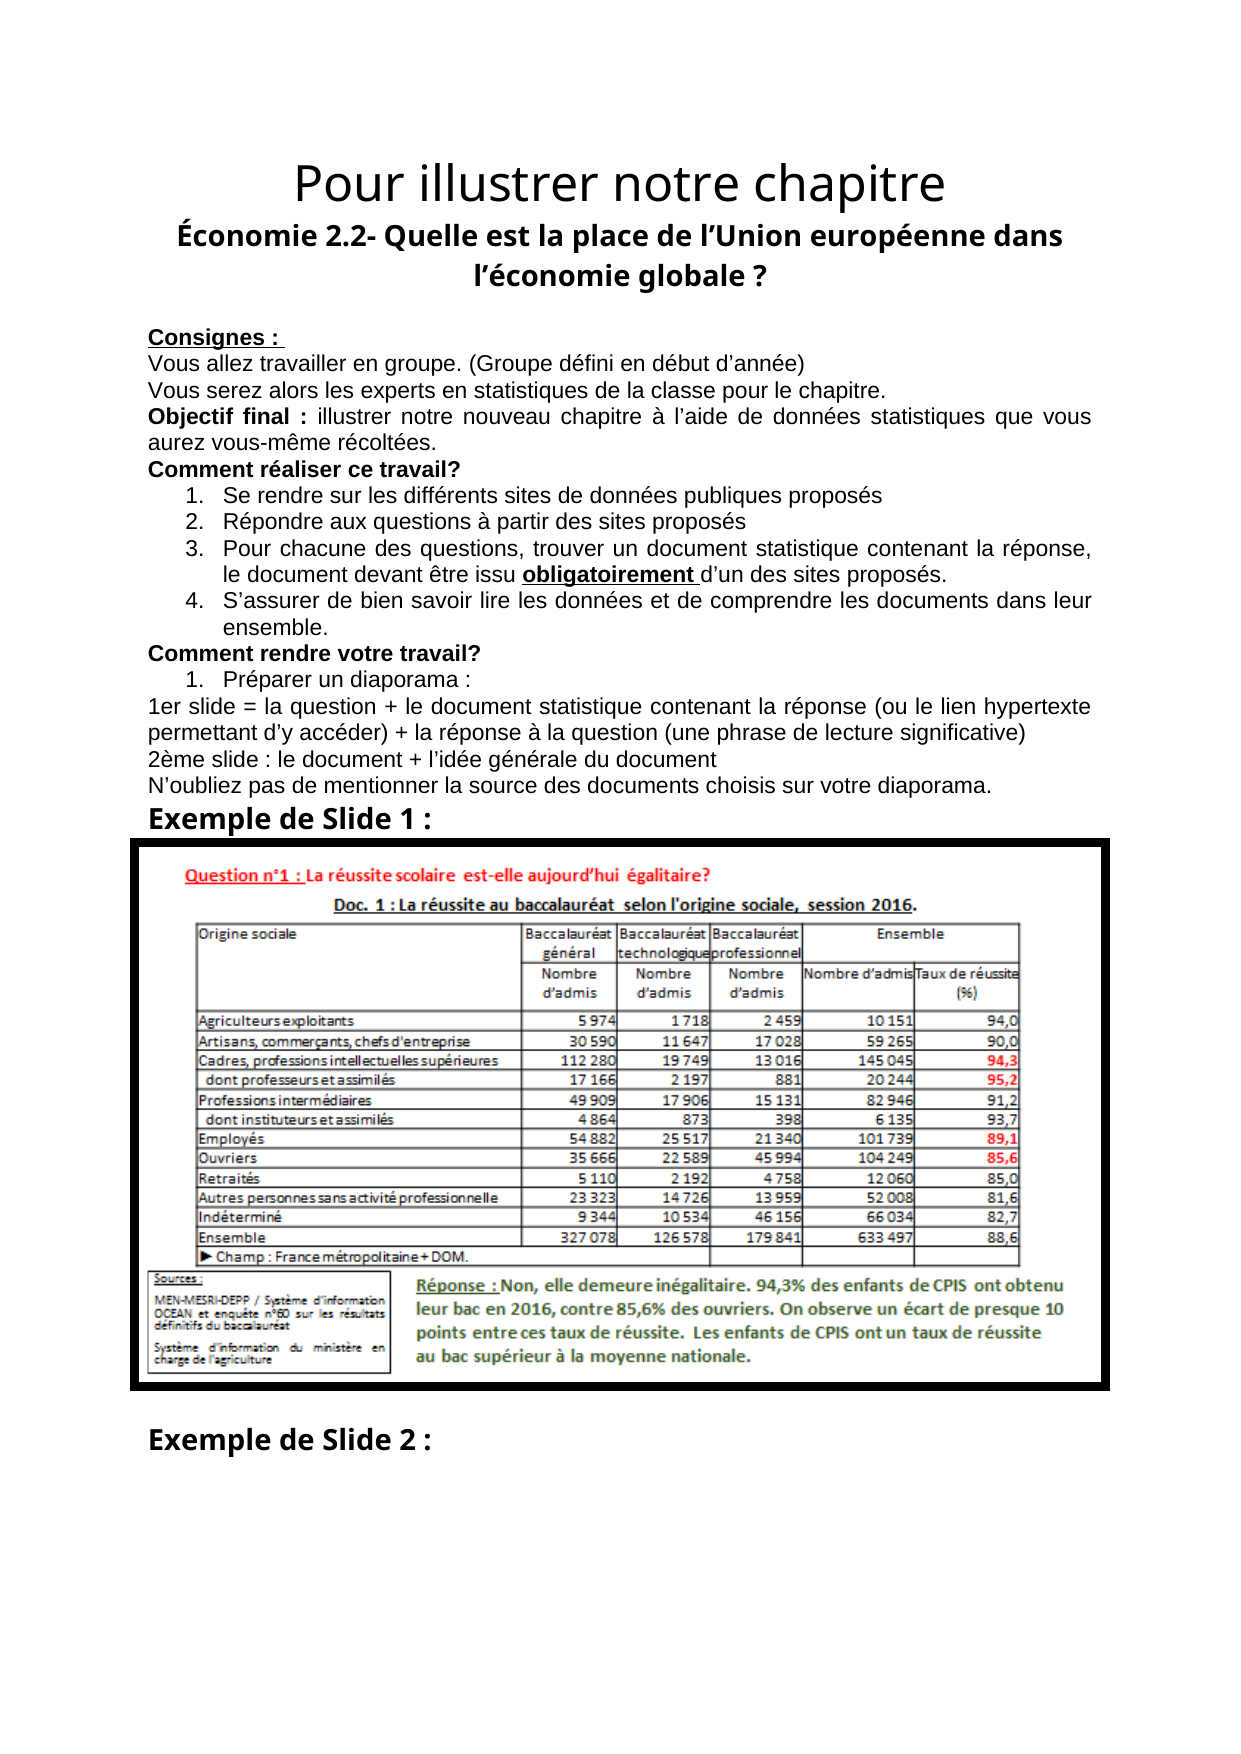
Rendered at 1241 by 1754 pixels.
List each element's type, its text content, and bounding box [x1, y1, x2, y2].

text Consignes : [148, 324, 1093, 350]
text Comment rendre votre travail? [148, 640, 1093, 666]
text Exemple de Slide 2 : [148, 1420, 1093, 1459]
text Objectif final : illustrer notre nouveau chapitre à l’aide de données statistiques que vous aurez vous-même récoltées. [148, 403, 1093, 456]
text Économie 2.2- Quelle est la place de l’Union européenne dans l’économie globale ? [148, 216, 1093, 295]
text Exemple de Slide 1 : [148, 798, 1093, 838]
text 1er slide = la question + le document statistique contenant la réponse (ou le lien hypertexte permettant d’y accéder) + la réponse à la question (une phrase de lecture significative) [148, 693, 1093, 746]
list S’assurer de bien savoir lire les données et de comprendre les documents dans leur ensemble. [185, 587, 1093, 640]
text Vous allez travailler en groupe. (Groupe défini en début d’année) [148, 350, 1093, 377]
text N’oubliez pas de mentionner la source des documents choisis sur votre diaporama. [148, 772, 1093, 798]
picture [147, 849, 1089, 1380]
list Préparer un diaporama : [185, 666, 1093, 693]
list Se rendre sur les différents sites de données publiques proposés [185, 482, 1093, 508]
text 2ème slide : le document + l’idée générale du document [148, 746, 1093, 772]
text Comment réaliser ce travail? [148, 456, 1093, 482]
list Répondre aux questions à partir des sites proposés [185, 508, 1093, 535]
text Vous serez alors les experts en statistiques de la classe pour le chapitre. [148, 377, 1093, 403]
list Pour chacune des questions, trouver un document statistique contenant la réponse, le document devant être issu obligatoirement d’un des sites proposés. [185, 535, 1093, 587]
text Pour illustrer notre chapitre [148, 148, 1093, 216]
